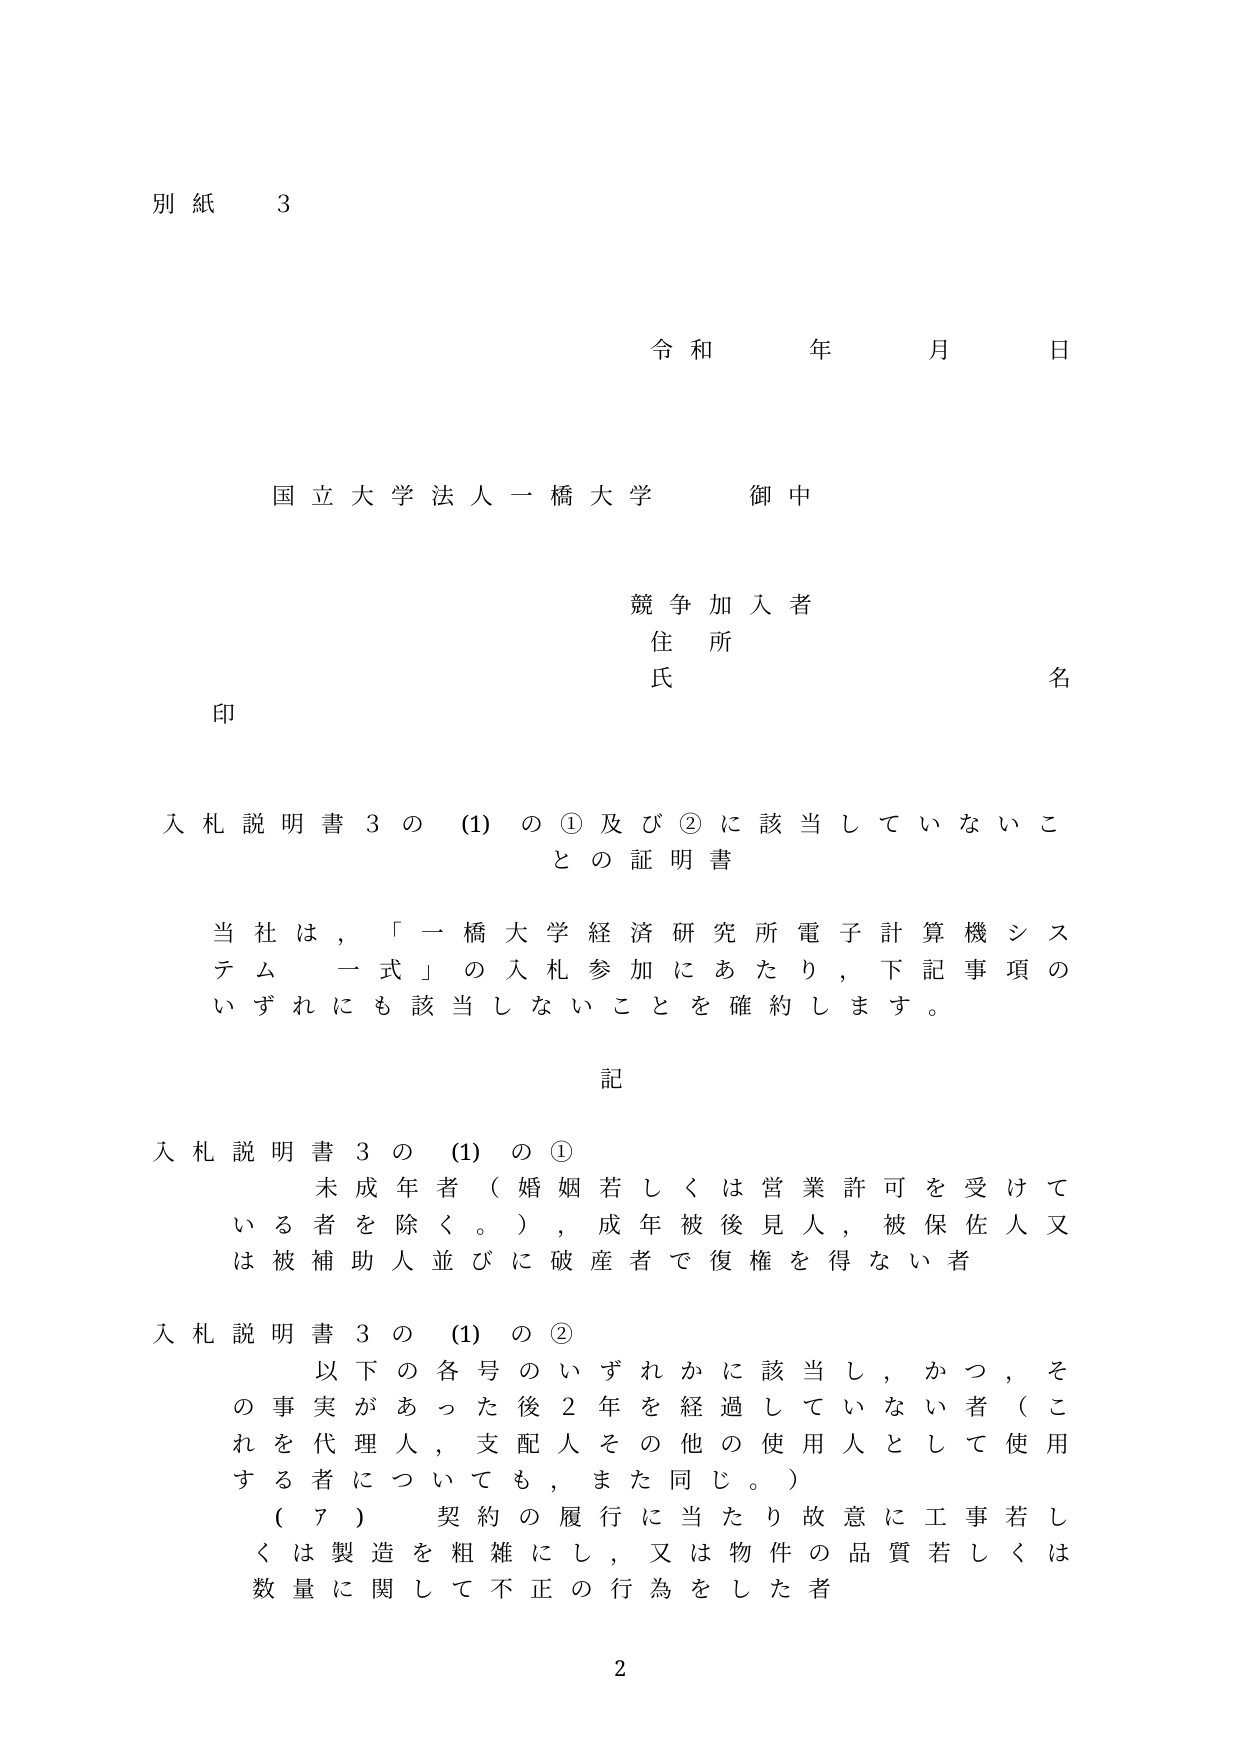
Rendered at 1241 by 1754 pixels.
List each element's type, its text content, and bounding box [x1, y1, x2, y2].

text 令和 年 月 日 [152, 330, 1088, 367]
subtitle 記 [152, 1059, 1088, 1096]
text 住 所 [195, 622, 1088, 658]
text (ｱ) 契約の履行に当たり故意に工事若しくは製造を粗雑にし，又は物件の品質若しくは数量に関して不正の行為をした者 [152, 1497, 1088, 1606]
text 競争加入者 [196, 585, 1088, 622]
text 国立大学法人一橋大学 御中 [196, 476, 1088, 512]
text 未成年者（婚姻若しくは営業許可を受けている者を除く。），成年被後見人，被保佐人又は被補助人並びに破産者で復権を得ない者 [152, 1169, 1088, 1278]
text 入札説明書３の(1)の①及び②に該当していないことの証明書 [152, 804, 1088, 877]
text 氏 名 印 [195, 658, 1088, 731]
text 当社は，「一橋大学経済研究所電子計算機システム 一式」の入札参加にあたり，下記事項のいずれにも該当しないことを確約します。 [195, 913, 1088, 1023]
text 入札説明書３の(1)の① [152, 1132, 1088, 1169]
text 以下の各号のいずれかに該当し，かつ，その事実があった後２年を経過していない者（これを代理人，支配人その他の使用人として使用する者についても，また同じ。） [152, 1351, 1088, 1497]
text 別紙 ３ [152, 184, 1099, 221]
text 入札説明書３の(1)の② [152, 1314, 1088, 1351]
